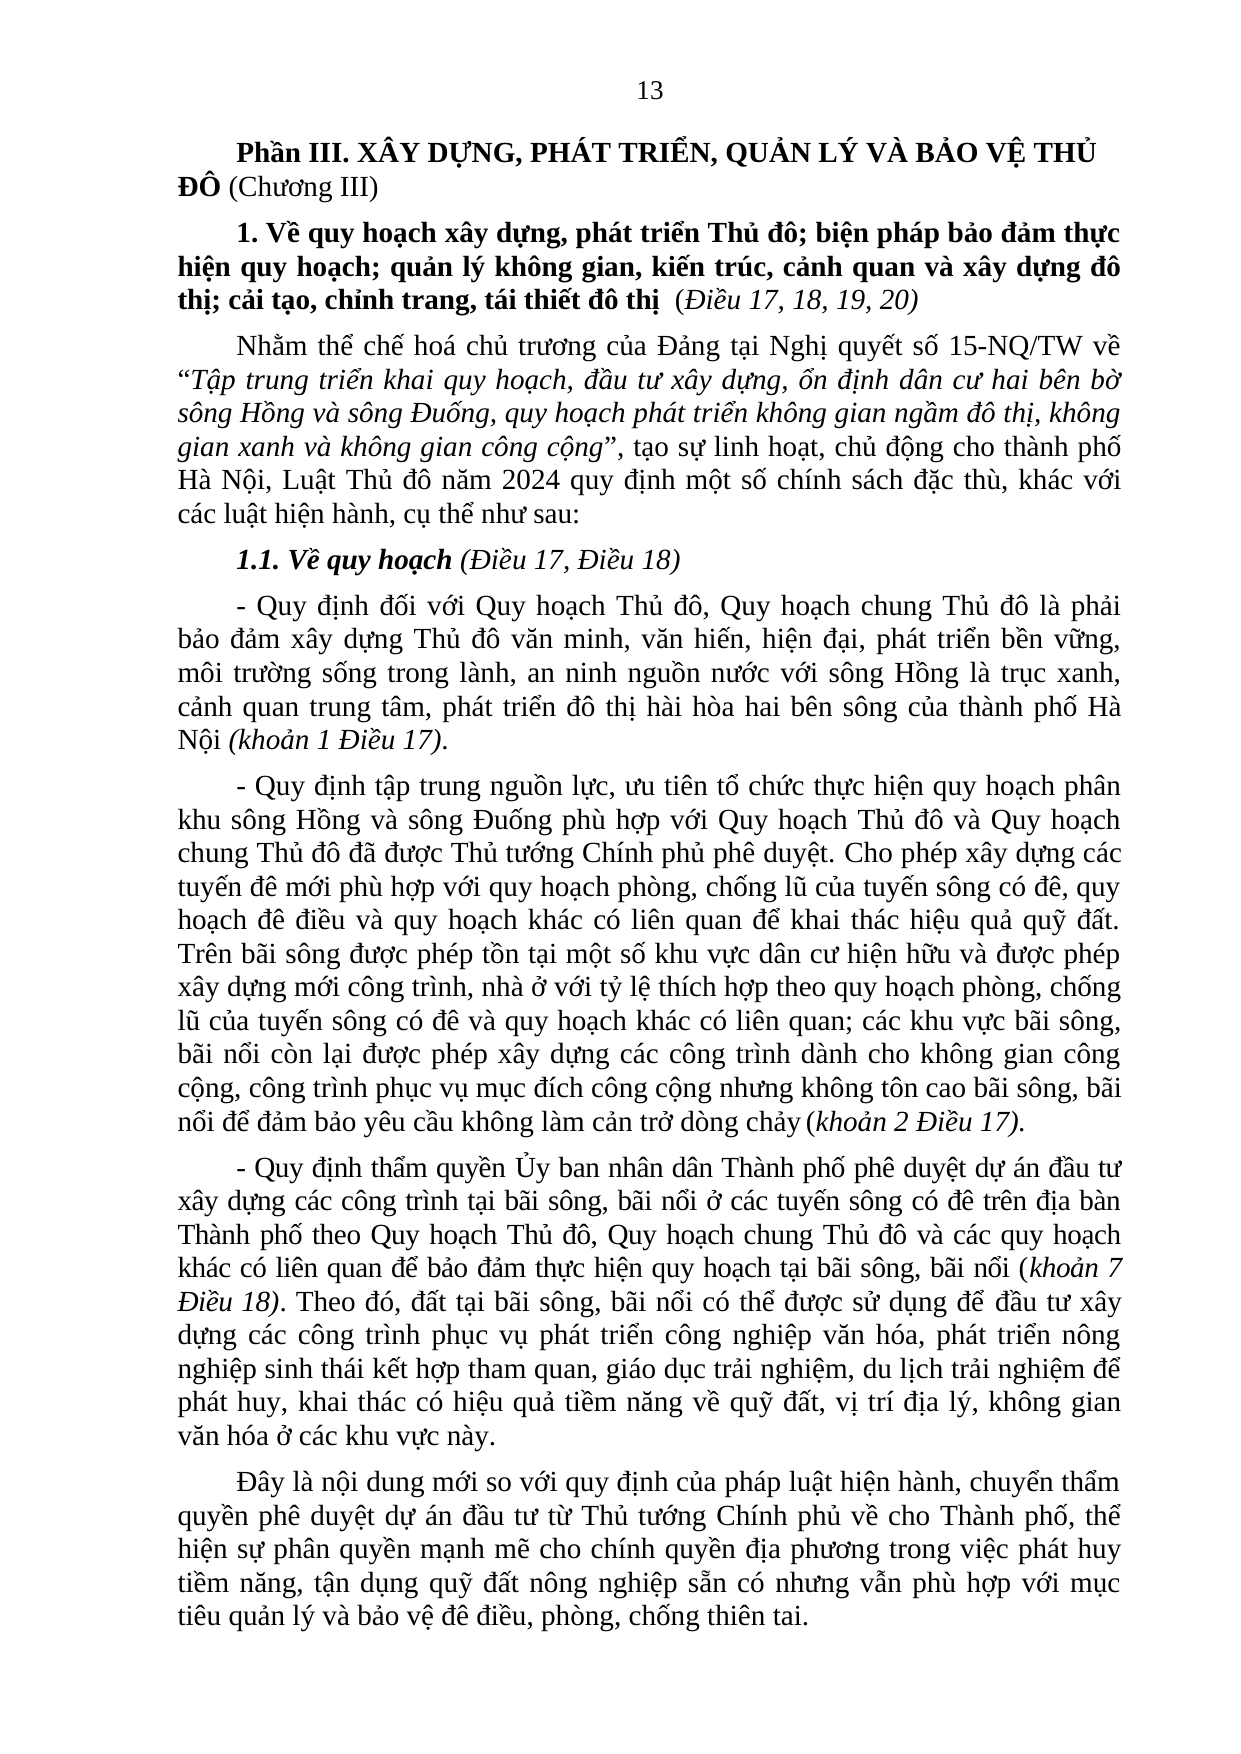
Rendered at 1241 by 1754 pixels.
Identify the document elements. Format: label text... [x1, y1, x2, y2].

text - Quy định thẩm quyền Ủy ban nhân dân Thành phố phê duyệt dự án đầu tư xây dựng các công trình tại bãi sông, bãi nổi ở các tuyến sông có đê trên địa bàn Thành phố theo Quy hoạch Thủ đô, Quy hoạch chung Thủ đô và các quy hoạch khác có liên quan để bảo đảm thực hiện quy hoạch tại bãi sông, bãi nổi (khoản 7 Điều 18). Theo đó, đất tại bãi sông, bãi nổi có thể được sử dụng để đầu tư xây dựng các công trình phục vụ phát triển công nghiệp văn hóa, phát triển nông nghiệp sinh thái kết hợp tham quan, giáo dục trải nghiệm, du lịch trải nghiệm để phát huy, khai thác có hiệu quả tiềm năng về quỹ đất, vị trí địa lý, không gian văn hóa ở các khu vực này. [177, 1150, 1122, 1452]
text - Quy định đối với Quy hoạch Thủ đô, Quy hoạch chung Thủ đô là phải bảo đảm xây dựng Thủ đô văn minh, văn hiến, hiện đại, phát triển bền vững, môi trường sống trong lành, an ninh nguồn nước với sông Hồng là trục xanh, cảnh quan trung tâm, phát triển đô thị hài hòa hai bên sông của thành phố Hà Nội (khoản 1 Điều 17). [177, 588, 1122, 756]
text 1. Về quy hoạch xây dựng, phát triển Thủ đô; biện pháp bảo đảm thực hiện quy hoạch; quản lý không gian, kiến trúc, cảnh quan và xây dựng đô thị; cải tạo, chỉnh trang, tái thiết đô thị (Điều 17, 18, 19, 20) [177, 215, 1122, 316]
text Phần III. XÂY DỰNG, PHÁT TRIỂN, QUẢN LÝ VÀ BẢO VỆ THỦ ĐÔ (Chương III) [177, 136, 1122, 203]
text Nhằm thể chế hoá chủ trương của Đảng tại Nghị quyết số 15-NQ/TW về “Tập trung triển khai quy hoạch, đầu tư xây dựng, ổn định dân cư hai bên bờ sông Hồng và sông Đuống, quy hoạch phát triển không gian ngầm đô thị, không gian xanh và không gian công cộng”, tạo sự linh hoạt, chủ động cho thành phố Hà Nội, Luật Thủ đô năm 2024 quy định một số chính sách đặc thù, khác với các luật hiện hành, cụ thể như sau: [177, 328, 1122, 529]
text 1.1. Về quy hoạch (Điều 17, Điều 18) [177, 542, 1122, 576]
text Đây là nội dung mới so với quy định của pháp luật hiện hành, chuyển thẩm quyền phê duyệt dự án đầu tư từ Thủ tướng Chính phủ về cho Thành phố, thể hiện sự phân quyền mạnh mẽ cho chính quyền địa phương trong việc phát huy tiềm năng, tận dụng quỹ đất nông nghiệp sẵn có nhưng vẫn phù hợp với mục tiêu quản lý và bảo vệ đê điều, phòng, chống thiên tai. [177, 1464, 1122, 1632]
text - Quy định tập trung nguồn lực, ưu tiên tổ chức thực hiện quy hoạch phân khu sông Hồng và sông Đuống phù hợp với Quy hoạch Thủ đô và Quy hoạch chung Thủ đô đã được Thủ tướng Chính phủ phê duyệt. Cho phép xây dựng các tuyến đê mới phù hợp với quy hoạch phòng, chống lũ của tuyến sông có đê, quy hoạch đê điều và quy hoạch khác có liên quan để khai thác hiệu quả quỹ đất. Trên bãi sông được phép tồn tại một số khu vực dân cư hiện hữu và được phép xây dựng mới công trình, nhà ở với tỷ lệ thích hợp theo quy hoạch phòng, chống lũ của tuyến sông có đê và quy hoạch khác có liên quan; các khu vực bãi sông, bãi nổi còn lại được phép xây dựng các công trình dành cho không gian công cộng, công trình phục vụ mục đích công cộng nhưng không tôn cao bãi sông, bãi nổi để đảm bảo yêu cầu không làm cản trở dòng chảy (khoản 2 Điều 17). [177, 768, 1122, 1137]
